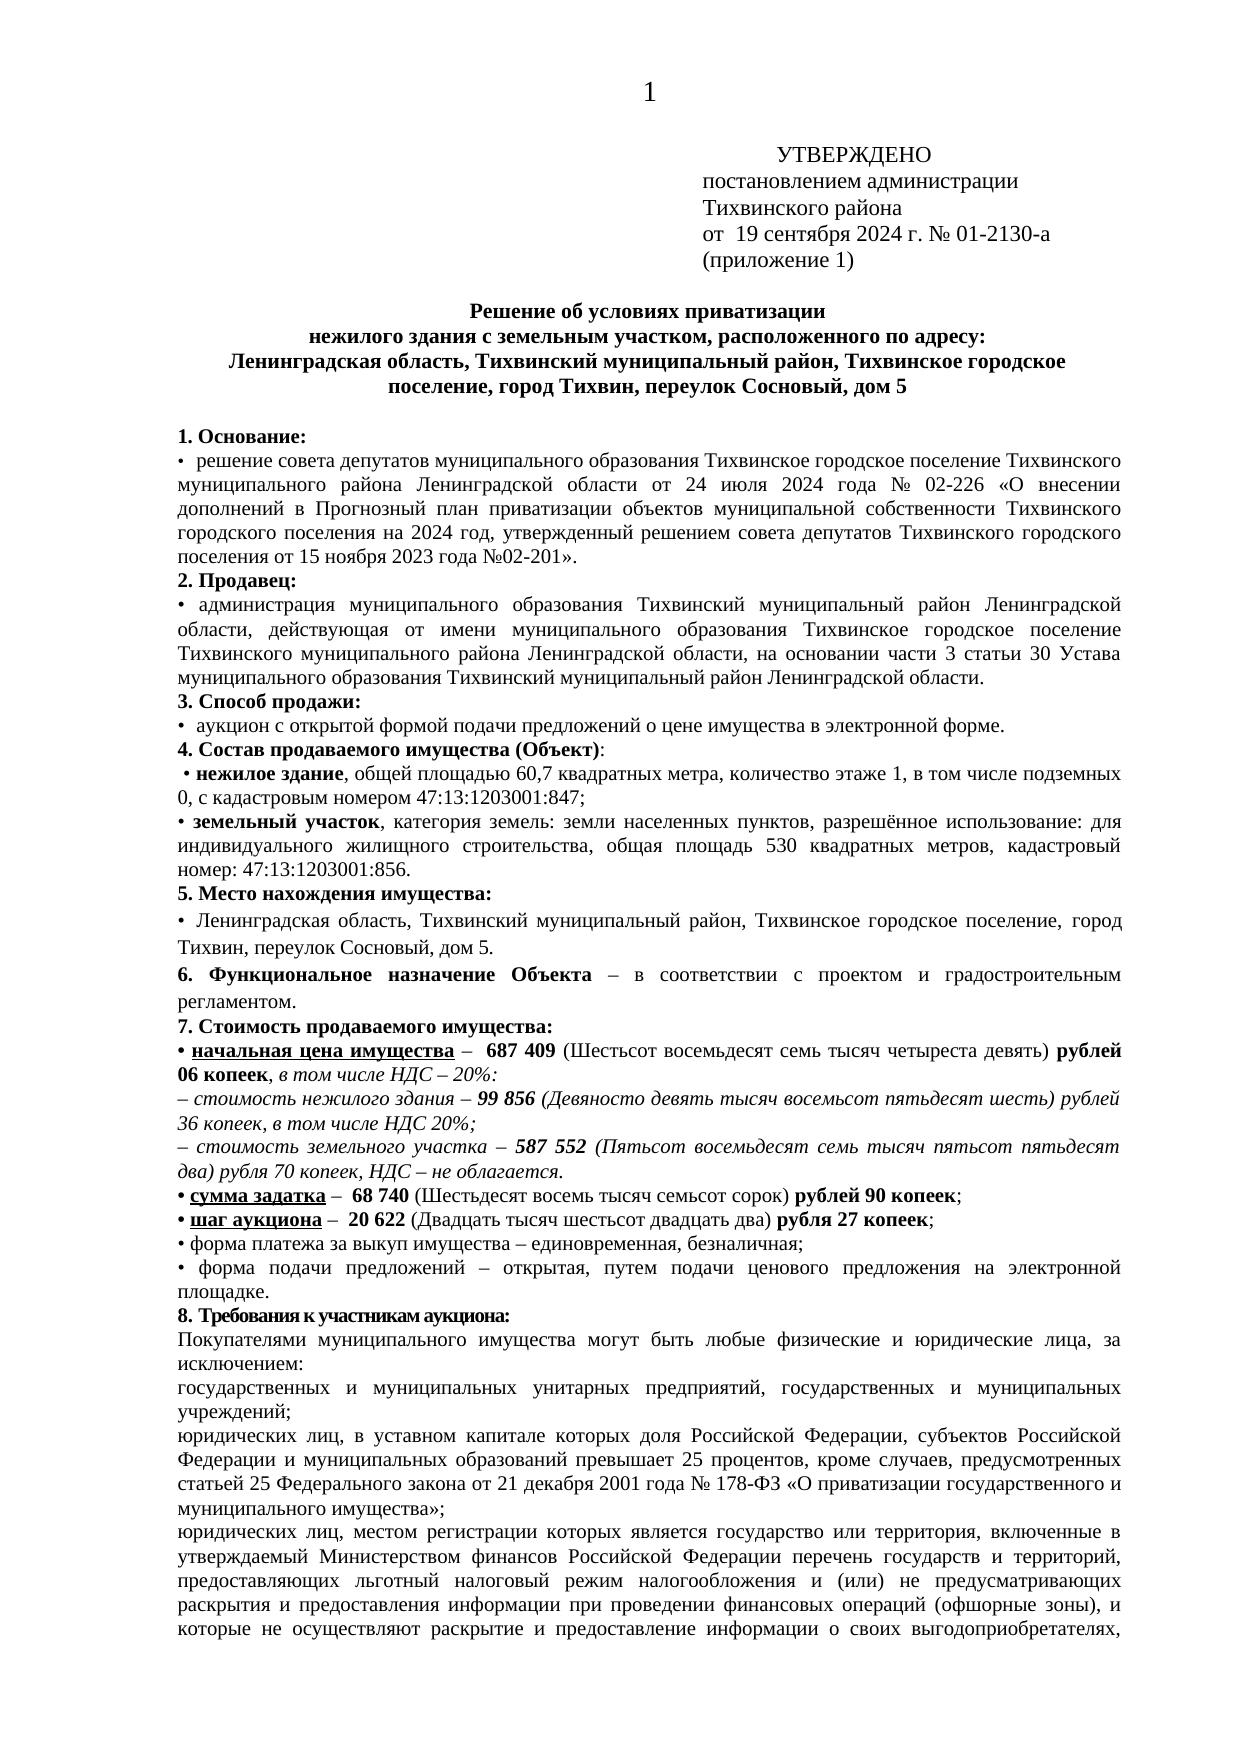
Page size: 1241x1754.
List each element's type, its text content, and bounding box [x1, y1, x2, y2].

list решение совета депутатов муниципального образования Тихвинское городское поселение Тихвинского муниципального района Ленинградской области от 24 июля 2024 года № 02-226 «О внесении дополнений в Прогнозный план приватизации объектов муниципальной собственности Тихвинского городского поселения на 2024 год, утвержденный решением совета депутатов Тихвинского городского поселения от 15 ноября 2023 года №02-201». [177, 448, 1122, 568]
text • аукцион с открытой формой подачи предложений о цене имущества в электронной форме. [177, 713, 1118, 737]
text 5. Место нахождения имущества: [177, 881, 1122, 905]
text • нежилое здание, общей площадью 60,7 квадратных метра, количество этаже 1, в том числе подземных 0, с кадастровым номером 47:13:1203001:847; [177, 761, 1122, 809]
text • форма подачи предложений – открытая, путем подачи ценового предложения на электронной площадке. [177, 1255, 1122, 1303]
text Ленинградская область, Тихвинский муниципальный район, Тихвинское городское поселение, город Тихвин, переулок Сосновый, дом 5 [177, 348, 1118, 399]
text – стоимость нежилого здания – 99 856 (Девяносто девять тысяч восемьсот пятьдесят шесть) рублей 36 копеек, в том числе НДС 20%; [177, 1086, 1122, 1134]
text 2. Продавец: [177, 568, 1122, 592]
text – стоимость земельного участка – 587 552 (Пятьсот восемьдесят семь тысяч пятьсот пятьдесят два) рубля 70 копеек, НДС – не облагается. [177, 1134, 1122, 1183]
text • Ленинградская область, Тихвинский муниципальный район, Тихвинское городское поселение, город Тихвин, переулок Сосновый, дом 5. [177, 906, 1122, 960]
text Покупателями муниципального имущества могут быть любые физические и юридические лица, за исключением: [177, 1327, 1122, 1375]
text 7. Стоимость продаваемого имущества: [177, 1014, 1122, 1038]
text Тихвинского района [702, 194, 1107, 220]
text юридических лиц, в уставном капитале которых доля Российской Федерации, субъектов Российской Федерации и муниципальных образований превышает 25 процентов, кроме случаев, предусмотренных статьей 25 Федерального закона от 21 декабря 2001 года № 178-ФЗ «О приватизации государственного и муниципального имущества»; [177, 1423, 1122, 1519]
text 3. Способ продажи: [177, 689, 1122, 713]
text • администрация муниципального образования Тихвинский муниципальный район Ленинградской области, действующая от имени муниципального образования Тихвинское городское поселение Тихвинского муниципального района Ленинградской области, на основании части 3 статьи 30 Устава муниципального образования Тихвинский муниципальный район Ленинградской области. [177, 592, 1122, 689]
text 4. Состав продаваемого имущества (Объект): [177, 737, 1122, 761]
text • шаг аукциона – 20 622 (Двадцать тысяч шестьсот двадцать два) рубля 27 копеек; [177, 1207, 1122, 1231]
text 6. Функциональное назначение Объекта – в соответствии с проектом и градостроительным регламентом. [177, 960, 1122, 1014]
text государственных и муниципальных унитарных предприятий, государственных и муниципальных учреждений; [177, 1375, 1122, 1423]
text от 19 сентября 2024 г. № 01-2130-а [702, 220, 1107, 246]
text • сумма задатка – 68 740 (Шестьдесят восемь тысяч семьсот сорок) рублей 90 копеек; [177, 1183, 1122, 1207]
text • форма платежа за выкуп имущества – единовременная, безналичная; [177, 1231, 1122, 1255]
text Решение об условиях приватизации [177, 298, 1118, 323]
text • земельный участок, категория земель: земли населенных пунктов, разрешённое использование: для индивидуального жилищного строительства, общая площадь 530 квадратных метров, кадастровый номер: 47:13:1203001:856. [177, 809, 1122, 881]
text постановлением администрации [702, 167, 1107, 194]
text 1. Основание: [177, 424, 1122, 448]
text нежилого здания с земельным участком, расположенного по адресу: [177, 323, 1118, 348]
text УТВЕРЖДЕНО [702, 141, 1093, 167]
text • начальная цена имущества – 687 409 (Шестьсот восемьдесят семь тысяч четыреста девять) рублей 06 копеек, в том числе НДС – 20%: [177, 1038, 1122, 1086]
text (приложение 1) [702, 246, 1093, 273]
text 8. Требования к участникам аукциона: [177, 1303, 1122, 1327]
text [177, 1519, 1122, 1640]
